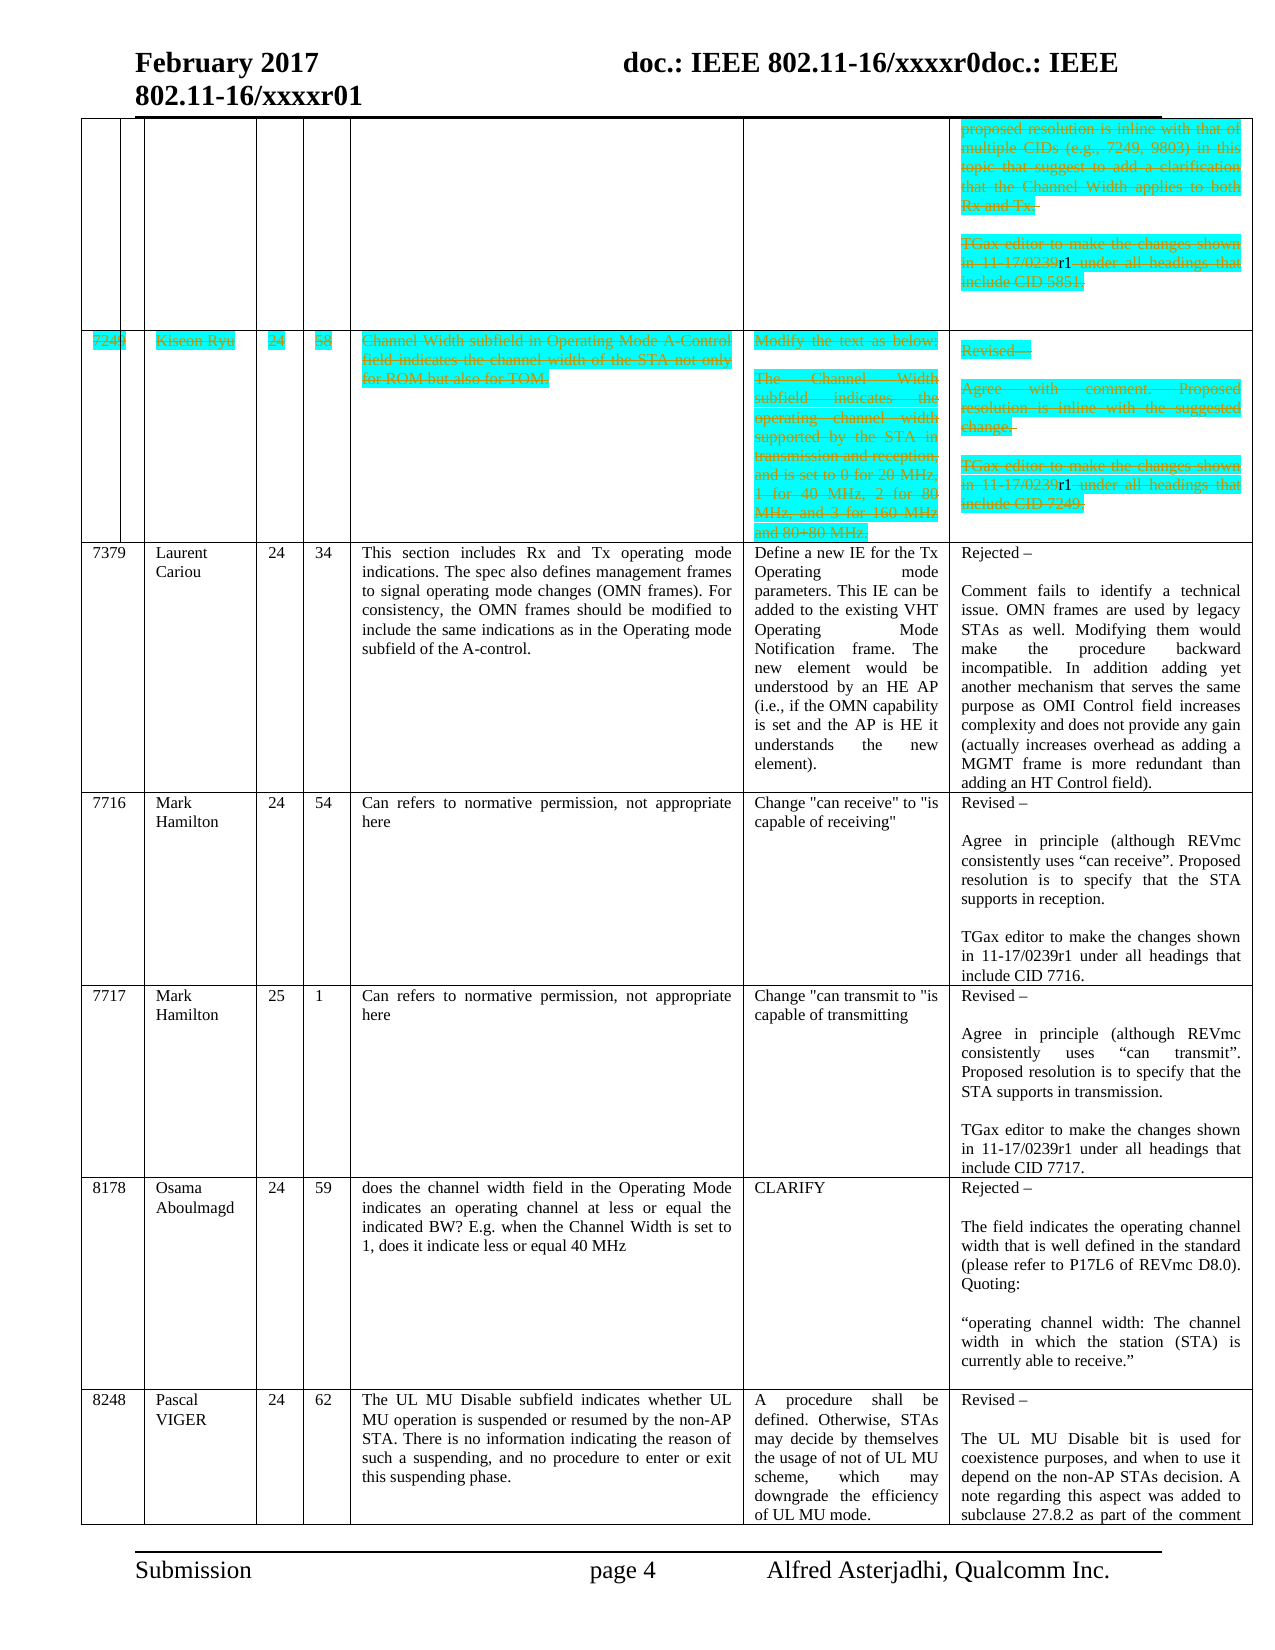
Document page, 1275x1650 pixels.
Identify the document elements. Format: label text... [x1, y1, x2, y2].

table_cell 1 [304, 986, 350, 1177]
table_cell 7716 [82, 793, 144, 984]
table_cell 24 [257, 793, 303, 984]
table_cell [121, 119, 144, 330]
table_cell Revised – Agree in principle (although REVmc consistently uses “can transmit”. Proposed resolution is to specify that the STA supports in transmission. TGax editor to make the changes shown in 11-17/0239r1 under all headings that include CID 7717. [950, 986, 1252, 1177]
table_cell 7717 [82, 986, 144, 1177]
table_cell Laurent Cariou [145, 543, 256, 792]
table_cell r1 [950, 331, 1252, 542]
table_cell 25 [257, 986, 303, 1177]
table_cell This section includes Rx and Tx operating mode indications. The spec also defines management frames to signal operating mode changes (OMN frames). For consistency, the OMN frames should be modified to include the same indications as in the Operating mode subfield of the A-control. [351, 543, 743, 792]
table_cell 24 [257, 543, 303, 792]
table_cell [145, 331, 256, 542]
table_cell Rejected – Comment fails to identify a technical issue. OMN frames are used by legacy STAs as well. Modifying them would make the procedure backward incompatible. In addition adding yet another mechanism that serves the same purpose as OMI Control field increases complexity and does not provide any gain (actually increases overhead as adding a MGMT frame is more redundant than adding an HT Control field). [950, 543, 1252, 792]
table_cell Revised – Agree in principle (although REVmc consistently uses “can receive”. Proposed resolution is to specify that the STA supports in reception. TGax editor to make the changes shown in 11-17/0239r1 under all headings that include CID 7716. [950, 793, 1252, 984]
table_cell [351, 331, 743, 542]
table_cell 8178 [82, 1178, 144, 1389]
table_cell Rejected – The field indicates the operating channel width that is well defined in the standard (please refer to P17L6 of REVmc D8.0). Quoting: “operating channel width: The channel width in which the station (STA) is currently able to receive.” [950, 1178, 1252, 1389]
table_cell 59 [304, 1178, 350, 1389]
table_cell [744, 1390, 949, 1524]
table_cell Mark Hamilton [145, 986, 256, 1177]
table_cell [257, 331, 303, 542]
table_cell 8248 [82, 1390, 144, 1524]
table_cell [82, 119, 120, 330]
table_cell r1 [950, 119, 1252, 330]
table_cell Define a new IE for the Tx Operating mode parameters. This IE can be added to the existing VHT Operating Mode Notification frame. The new element would be understood by an HE AP (i.e., if the OMN capability is set and the AP is HE it understands the new element). [744, 543, 949, 792]
table_cell [121, 331, 144, 542]
table_cell [744, 331, 949, 542]
table_cell Change "can transmit to "is capable of transmitting [744, 986, 949, 1177]
table_cell Change "can receive" to "is capable of receiving" [744, 793, 949, 984]
table_cell Can refers to normative permission, not appropriate here [351, 986, 743, 1177]
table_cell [950, 1390, 1252, 1524]
table_cell 24 [257, 1178, 303, 1389]
table_cell Can refers to normative permission, not appropriate here [351, 793, 743, 984]
table_cell does the channel width field in the Operating Mode indicates an operating channel at less or equal the indicated BW? E.g. when the Channel Width is set to 1, does it indicate less or equal 40 MHz [351, 1178, 743, 1389]
table_cell Mark Hamilton [145, 793, 256, 984]
table_cell Pascal VIGER [145, 1390, 256, 1524]
table_cell Osama Aboulmagd [145, 1178, 256, 1389]
table_cell 62 [304, 1390, 350, 1524]
table_cell [145, 119, 256, 330]
table_cell 7379 [82, 543, 144, 792]
table_cell [744, 119, 949, 330]
table_cell [351, 119, 743, 330]
table_cell 34 [304, 543, 350, 792]
table_cell [304, 119, 350, 330]
table_cell CLARIFY [744, 1178, 949, 1389]
table_cell 54 [304, 793, 350, 984]
table_cell [304, 331, 350, 542]
table_cell [257, 119, 303, 330]
table_cell 24 [257, 1390, 303, 1524]
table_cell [351, 1390, 743, 1524]
table_cell [82, 331, 120, 542]
